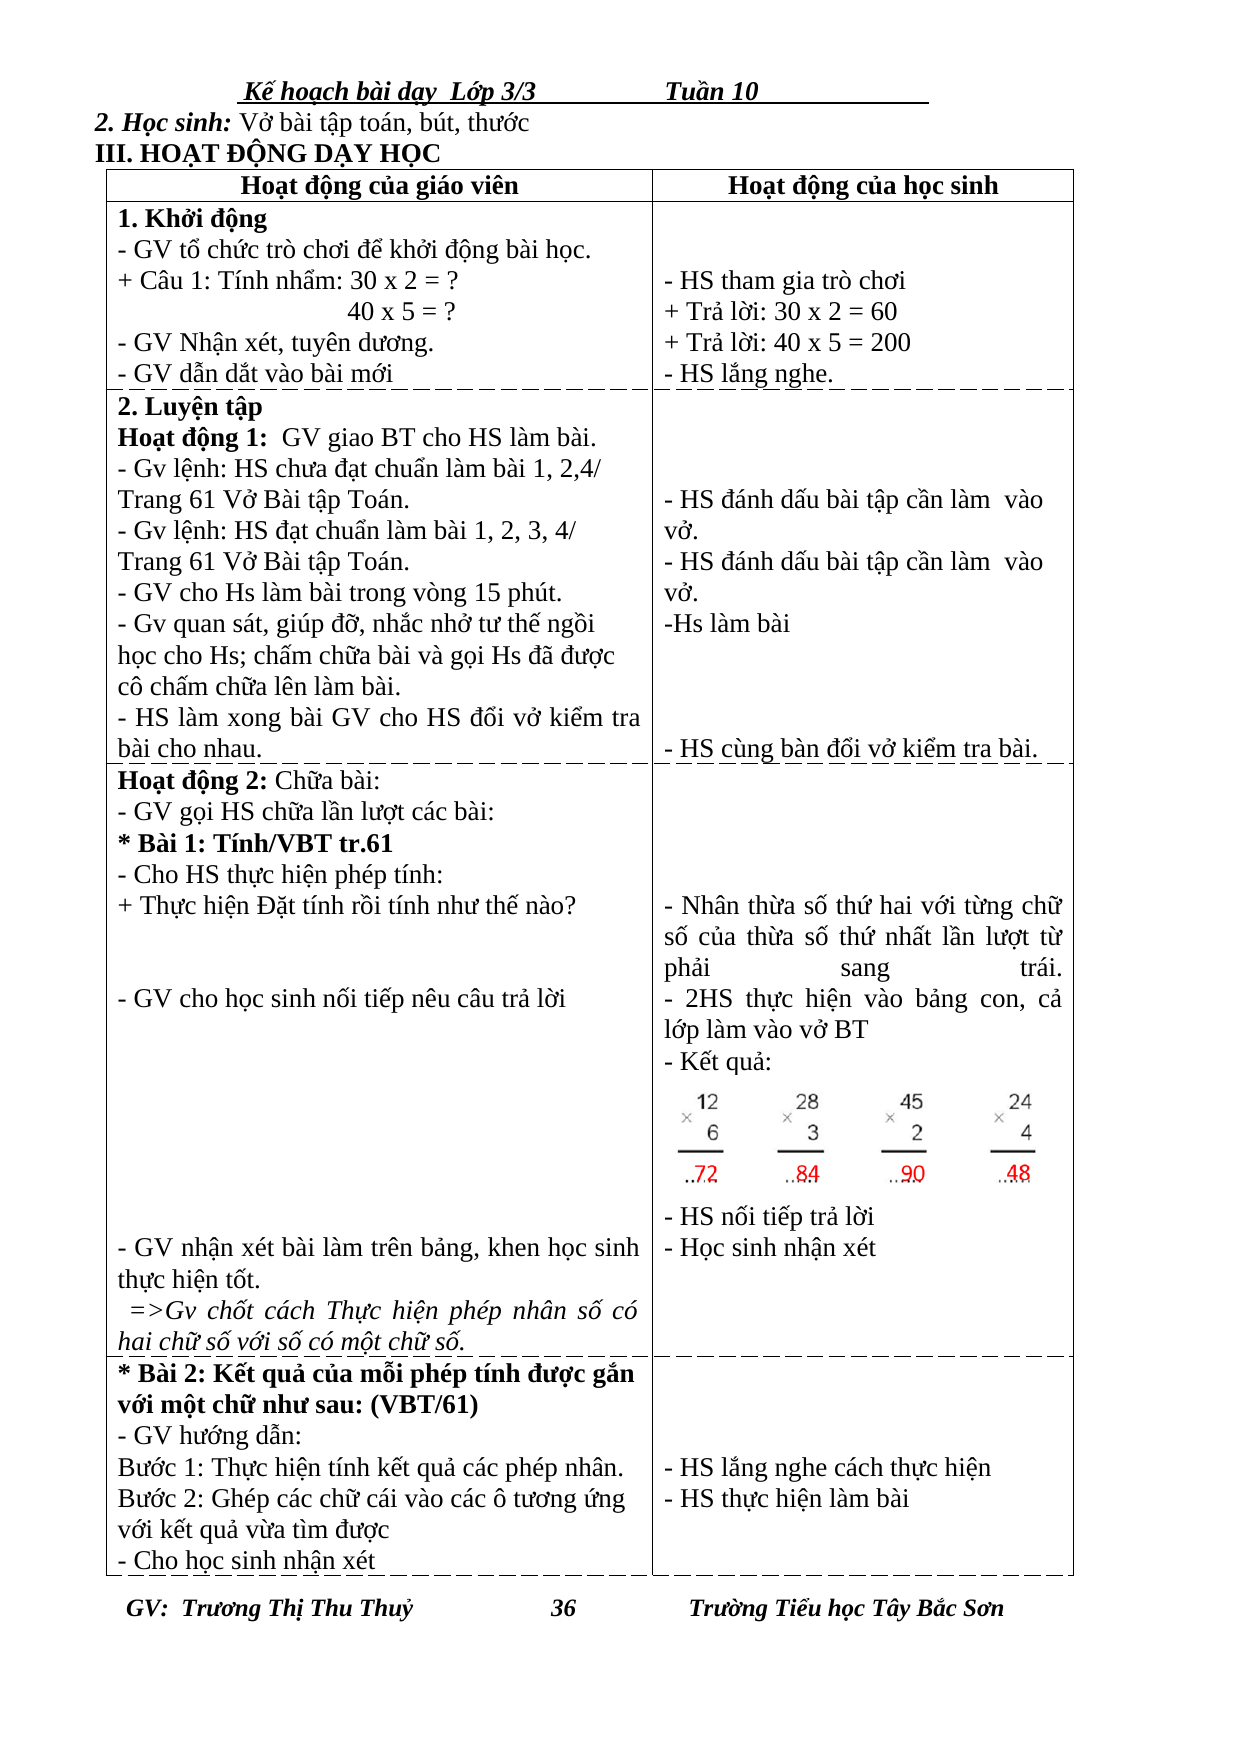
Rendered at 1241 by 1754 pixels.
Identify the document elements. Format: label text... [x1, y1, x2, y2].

picture [663, 1075, 1061, 1200]
text III. HOẠT ĐỘNG DẠY HỌC [94, 137, 1087, 168]
table_cell 2. Luyện tập Hoạt động 1: GV giao BT cho HS làm bài. - Gv lệnh: HS chưa đạt chuẩn làm bài 1, 2,4/ Trang 61 Vở Bài tập Toán. - Gv lệnh: HS đạt chuẩn làm bài 1, 2, 3, 4/ Trang 61 Vở Bài tập Toán. - GV cho Hs làm bài trong vòng 15 phút. - Gv quan sát, giúp đỡ, nhắc nhở tư thế ngồi học cho Hs; chấm chữa bài và gọi Hs đã được cô chấm chữa lên làm bài. - HS làm xong bài GV cho HS đổi vở kiểm tra bài cho nhau. [107, 389, 652, 763]
table_cell - Nhân thừa số thứ hai với từng chữ số của thừa số thứ nhất lần lượt từ phải sang trái. - 2HS thực hiện vào bảng con, cả lớp làm vào vở BT - Kết quả: - HS nối tiếp trả lời - Học sinh nhận xét [653, 763, 1073, 1356]
table_header Hoạt động của học sinh [653, 170, 1073, 201]
table_cell Hoạt động 2: Chữa bài: - GV gọi HS chữa lần lượt các bài: * Bài 1: Tính/VBT tr.61 - Cho HS thực hiện phép tính: + Thực hiện Đặt tính rồi tính như thế nào? - GV cho học sinh nối tiếp nêu câu trả lời - GV nhận xét bài làm trên bảng, khen học sinh thực hiện tốt. =>Gv chốt cách Thực hiện phép nhân số có hai chữ số với số có một chữ số. [107, 763, 652, 1356]
table_cell - HS tham gia trò chơi + Trả lời: 30 x 2 = 60 + Trả lời: 40 x 5 = 200 - HS lắng nghe. [653, 202, 1073, 388]
table_header Hoạt động của giáo viên [107, 170, 652, 201]
table_cell - HS lắng nghe cách thực hiện - HS thực hiện làm bài - HS nhận xét - HS lắng nghe, quan sát [653, 1356, 1073, 1575]
table_cell - HS đánh dấu bài tập cần làm vào vở. - HS đánh dấu bài tập cần làm vào vở. -Hs làm bài - HS cùng bàn đổi vở kiểm tra bài. [653, 389, 1073, 763]
text 2. Học sinh: Vở bài tập toán, bút, thước [94, 106, 1087, 137]
table_cell 1. Khởi động - GV tổ chức trò chơi để khởi động bài học. + Câu 1: Tính nhẩm: 30 x 2 = ? 40 x 5 = ? - GV Nhận xét, tuyên dương. - GV dẫn dắt vào bài mới [107, 202, 652, 388]
